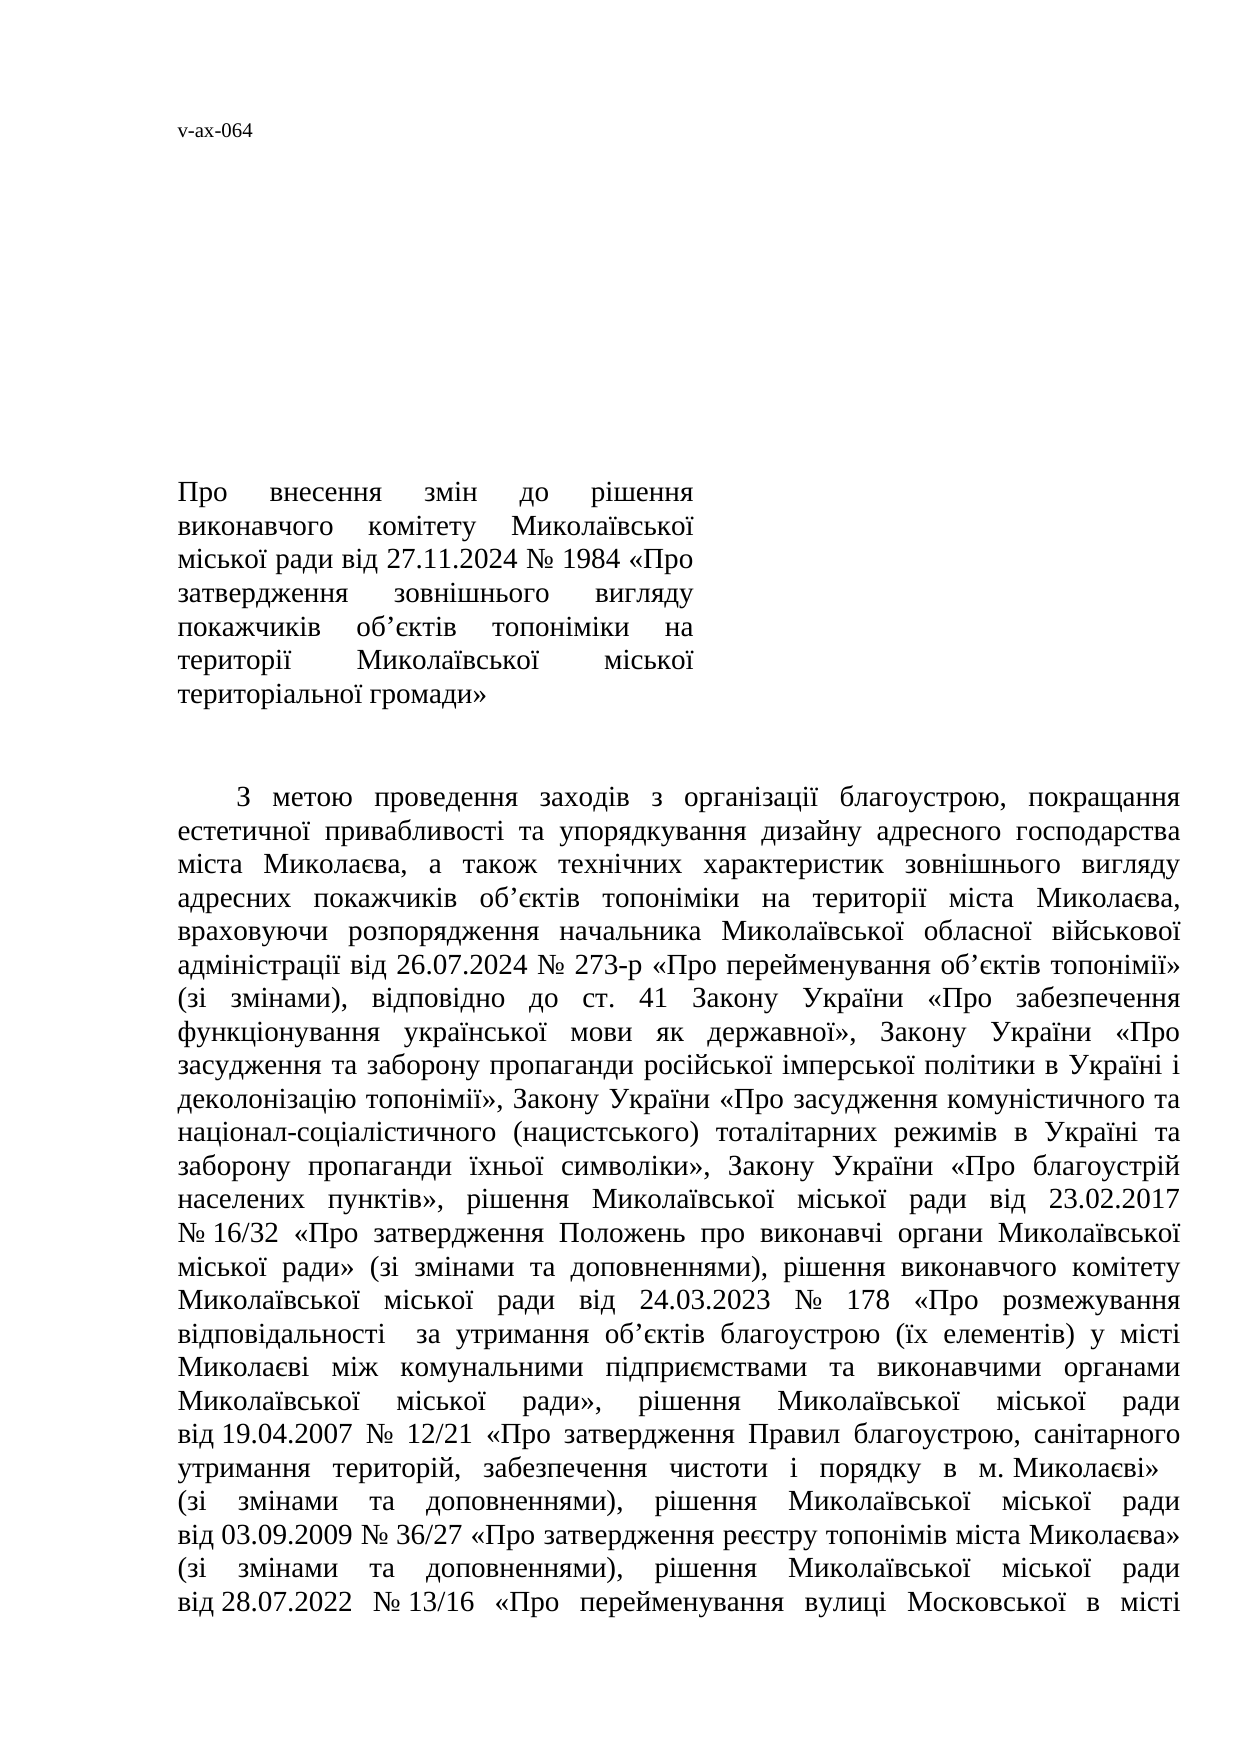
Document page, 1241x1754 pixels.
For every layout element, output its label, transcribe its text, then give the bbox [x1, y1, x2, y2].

text v-ax-064 [177, 118, 1181, 142]
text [177, 779, 1181, 1618]
text Про внесення змін до рішення виконавчого комітету Миколаївської міської ради від 27.11.2024 № 1984 «Про затвердження зовнішнього вигляду покажчиків об’єктів топоніміки на території Миколаївської міської територіальної громади» [177, 474, 694, 709]
